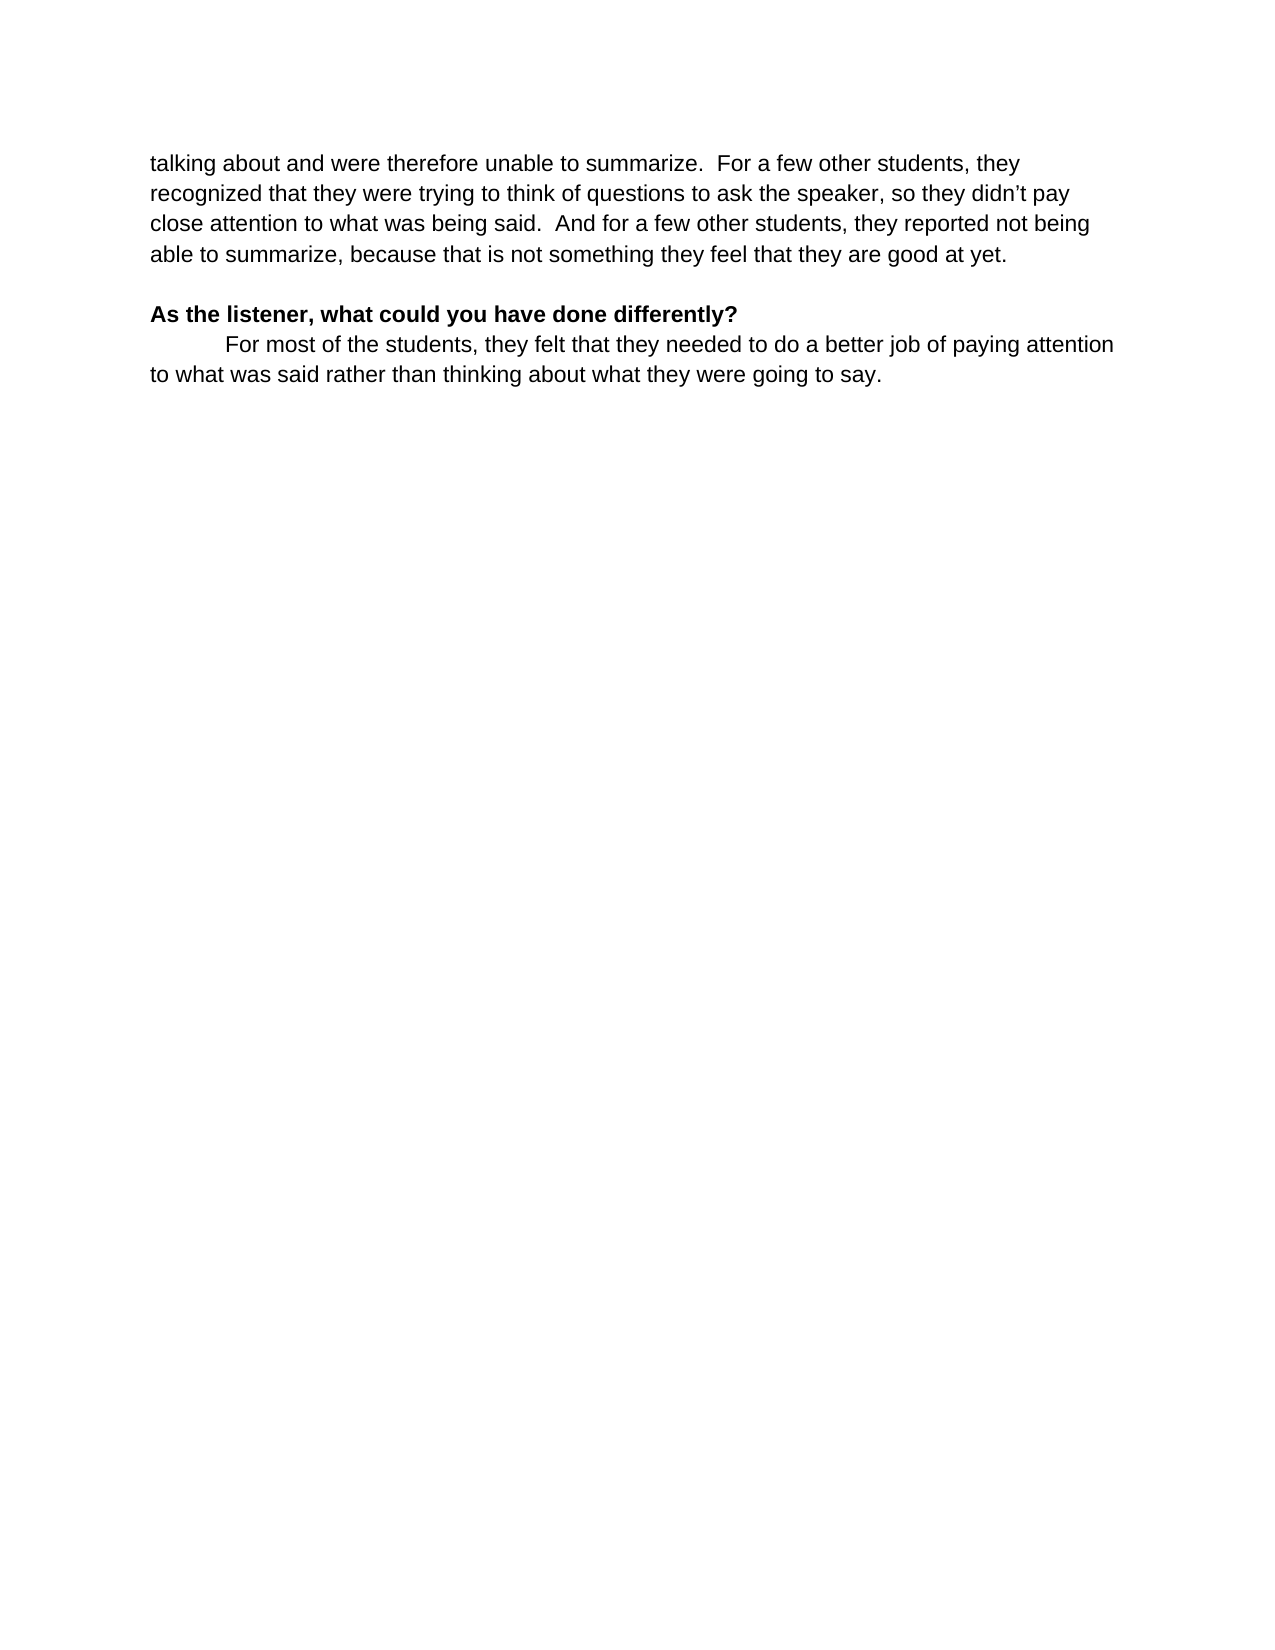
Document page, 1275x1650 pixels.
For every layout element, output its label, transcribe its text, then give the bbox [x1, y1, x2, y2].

text For most of the students, they felt that they needed to do a better job of paying attention to what was said rather than thinking about what they were going to say. [150, 331, 1125, 388]
text As the listener, what could you have done differently? [150, 301, 1125, 327]
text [150, 150, 1125, 267]
